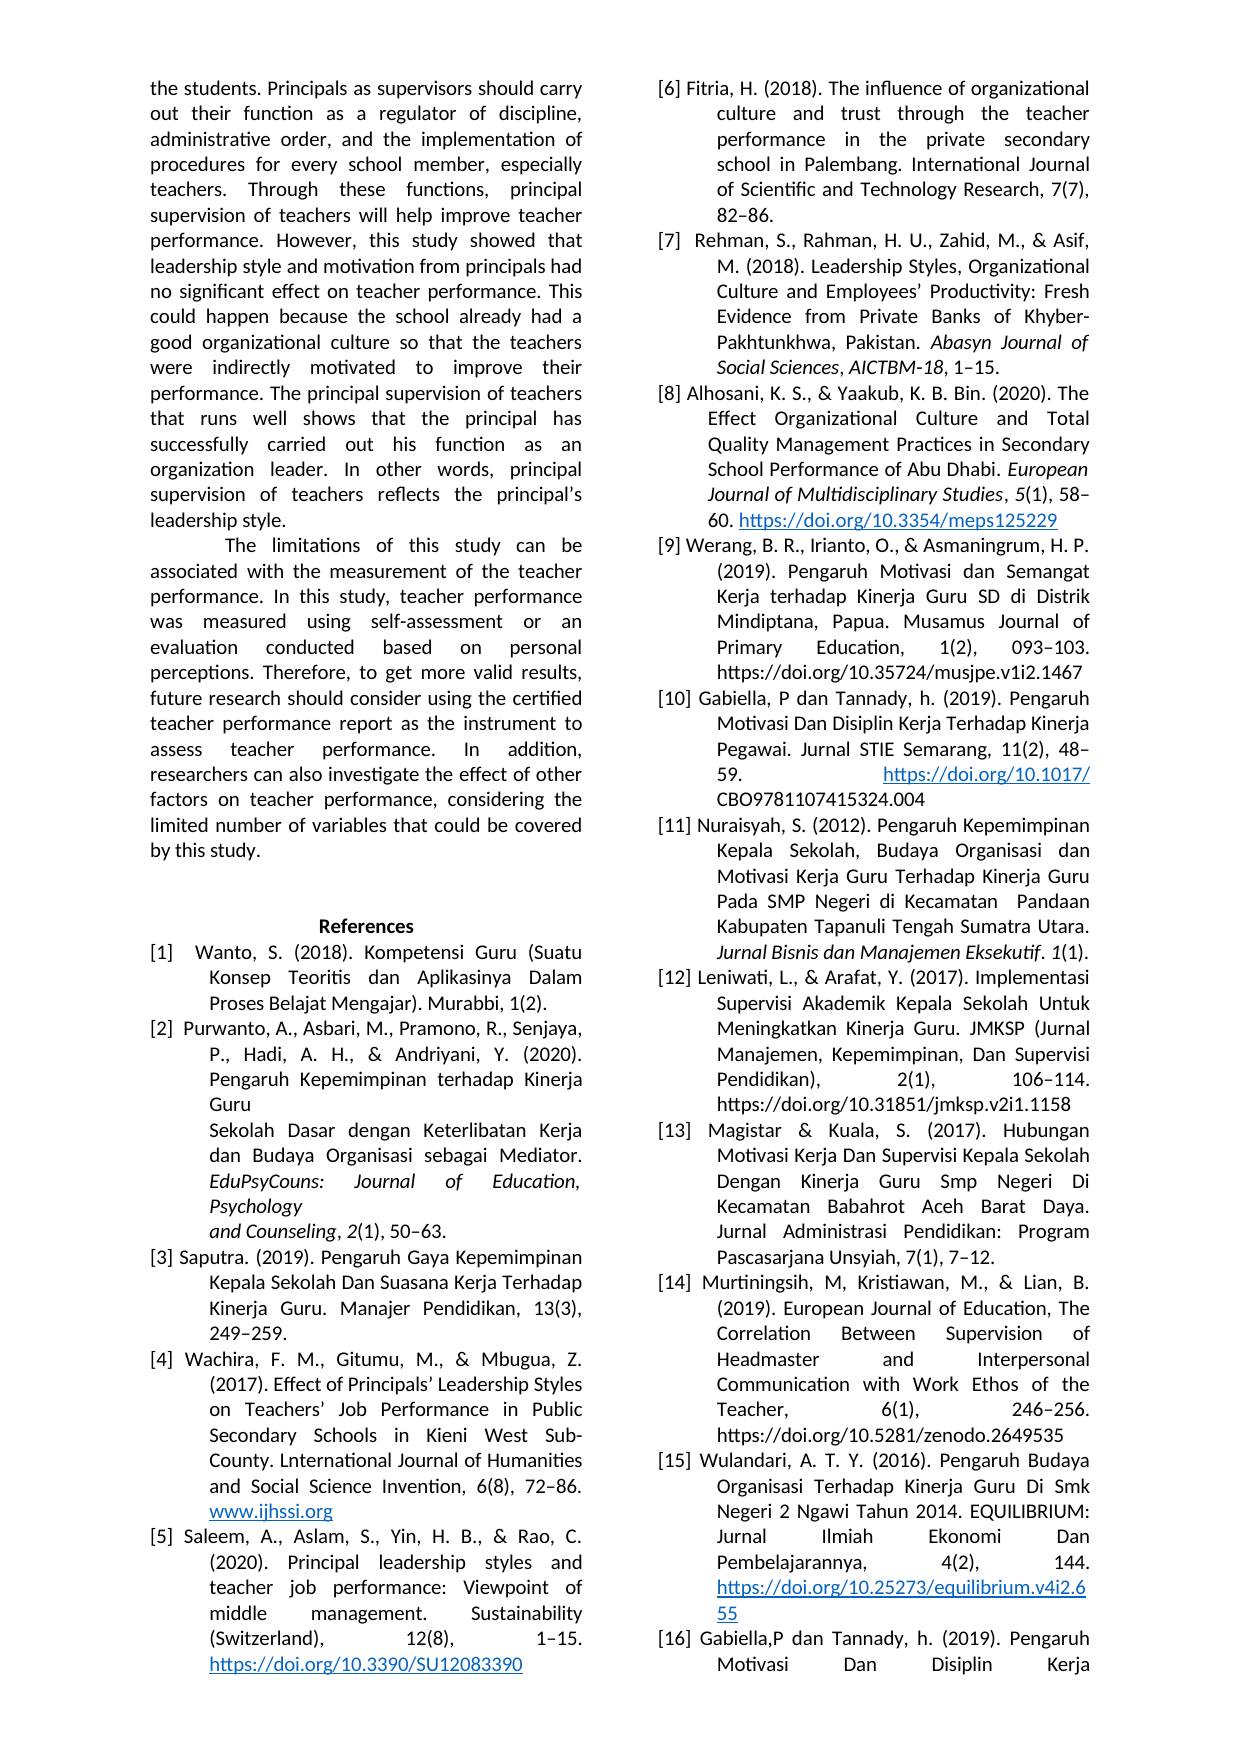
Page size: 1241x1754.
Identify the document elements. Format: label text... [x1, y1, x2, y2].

text [4] Wachira, F. M., Gitumu, M., & Mbugua, Z. (2017). Effect of Principals’ Leadership Styles on Teachers’ Job Performance in Public Secondary Schools in Kieni West Sub- County. Lnternational Journal of Humanities and Social Science Invention, 6(8), 72–86. www.ijhssi.org [150, 1346, 583, 1524]
text The limitations of this study can be associated with the measurement of the teacher performance. In this study, teacher performance was measured using self-assessment or an evaluation conducted based on personal perceptions. Therefore, to get more valid results, future research should consider using the certified teacher performance report as the instrument to assess teacher performance. In addition, researchers can also investigate the effect of other factors on teacher performance, considering the limited number of variables that could be covered by this study. [150, 532, 583, 863]
text [11] Nuraisyah, S. (2012). Pengaruh Kepemimpinan Kepala Sekolah, Budaya Organisasi dan Motivasi Kerja Guru Terhadap Kinerja Guru Pada SMP Negeri di Kecamatan Pandaan Kabupaten Tapanuli Tengah Sumatra Utara. Jurnal Bisnis dan Manajemen Eksekutif. 1(1). [658, 812, 1090, 964]
text [8] Alhosani, K. S., & Yaakub, K. B. Bin. (2020). The Effect Organizational Culture and Total Quality Management Practices in Secondary School Performance of Abu Dhabi. European Journal of Multidisciplinary Studies, 5(1), 58–60. https://doi.org/10.3354/meps125229 [658, 380, 1090, 532]
text [7] Rehman, S., Rahman, H. U., Zahid, M., & Asif, M. (2018). Leadership Styles, Organizational Culture and Employees’ Productivity: Fresh Evidence from Private Banks of Khyber-Pakhtunkhwa, Pakistan. Abasyn Journal of Social Sciences, AICTBM-18, 1–15. [658, 227, 1090, 380]
text [10] Gabiella, P dan Tannady, h. (2019). Pengaruh Motivasi Dan Disiplin Kerja Terhadap Kinerja Pegawai. Jurnal STIE Semarang, 11(2), 48–59. https://doi.org/10.1017/ CBO9781107415324.004 [658, 685, 1090, 812]
text [1] Wanto, S. (2018). Kompetensi Guru (Suatu Konsep Teoritis dan Aplikasinya Dalam Proses Belajat Mengajar). Murabbi, 1(2). [150, 939, 583, 1015]
text [3] Saputra. (2019). Pengaruh Gaya Kepemimpinan Kepala Sekolah Dan Suasana Kerja Terhadap Kinerja Guru. Manajer Pendidikan, 13(3), 249–259. [150, 1244, 583, 1346]
text [14] Murtiningsih, M, Kristiawan, M., & Lian, B. (2019). European Journal of Education, The Correlation Between Supervision of Headmaster and Interpersonal Communication with Work Ethos of the Teacher, 6(1), 246–256. https://doi.org/10.5281/zenodo.2649535 [658, 1269, 1090, 1447]
text [2] Purwanto, A., Asbari, M., Pramono, R., Senjaya, P., Hadi, A. H., & Andriyani, Y. (2020). Pengaruh Kepemimpinan terhadap Kinerja Guru Sekolah Dasar dengan Keterlibatan Kerja dan Budaya Organisasi sebagai Mediator. EduPsyCouns: Journal of Education, Psychology and Counseling, 2(1), 50–63. [150, 1015, 583, 1244]
text [6] Fitria, H. (2018). The influence of organizational culture and trust through the teacher performance in the private secondary school in Palembang. International Journal of Scientific and Technology Research, 7(7), 82–86. [658, 75, 1090, 227]
text [9] Werang, B. R., Irianto, O., & Asmaningrum, H. P. (2019). Pengaruh Motivasi dan Semangat Kerja terhadap Kinerja Guru SD di Distrik Mindiptana, Papua. Musamus Journal of Primary Education, 1(2), 093–103. https://doi.org/10.35724/musjpe.v1i2.1467 [658, 532, 1090, 685]
text References [150, 914, 583, 939]
text [13] Magistar & Kuala, S. (2017). Hubungan Motivasi Kerja Dan Supervisi Kepala Sekolah Dengan Kinerja Guru Smp Negeri Di Kecamatan Babahrot Aceh Barat Daya. Jurnal Administrasi Pendidikan: Program Pascasarjana Unsyiah, 7(1), 7–12. [658, 1117, 1090, 1269]
text [5] Saleem, A., Aslam, S., Yin, H. B., & Rao, C. (2020). Principal leadership styles and teacher job performance: Viewpoint of middle management. Sustainability (Switzerland), 12(8), 1–15. https://doi.org/10.3390/SU12083390 [150, 1524, 583, 1676]
text [15] Wulandari, A. T. Y. (2016). Pengaruh Budaya Organisasi Terhadap Kinerja Guru Di Smk Negeri 2 Ngawi Tahun 2014. EQUILIBRIUM: Jurnal Ilmiah Ekonomi Dan Pembelajarannya, 4(2), 144. https://doi.org/10.25273/equilibrium.v4i2.655 [658, 1447, 1090, 1625]
text [12] Leniwati, L., & Arafat, Y. (2017). Implementasi Supervisi Akademik Kepala Sekolah Untuk Meningkatkan Kinerja Guru. JMKSP (Jurnal Manajemen, Kepemimpinan, Dan Supervisi Pendidikan), 2(1), 106–114. https://doi.org/10.31851/jmksp.v2i1.1158 [658, 964, 1090, 1117]
